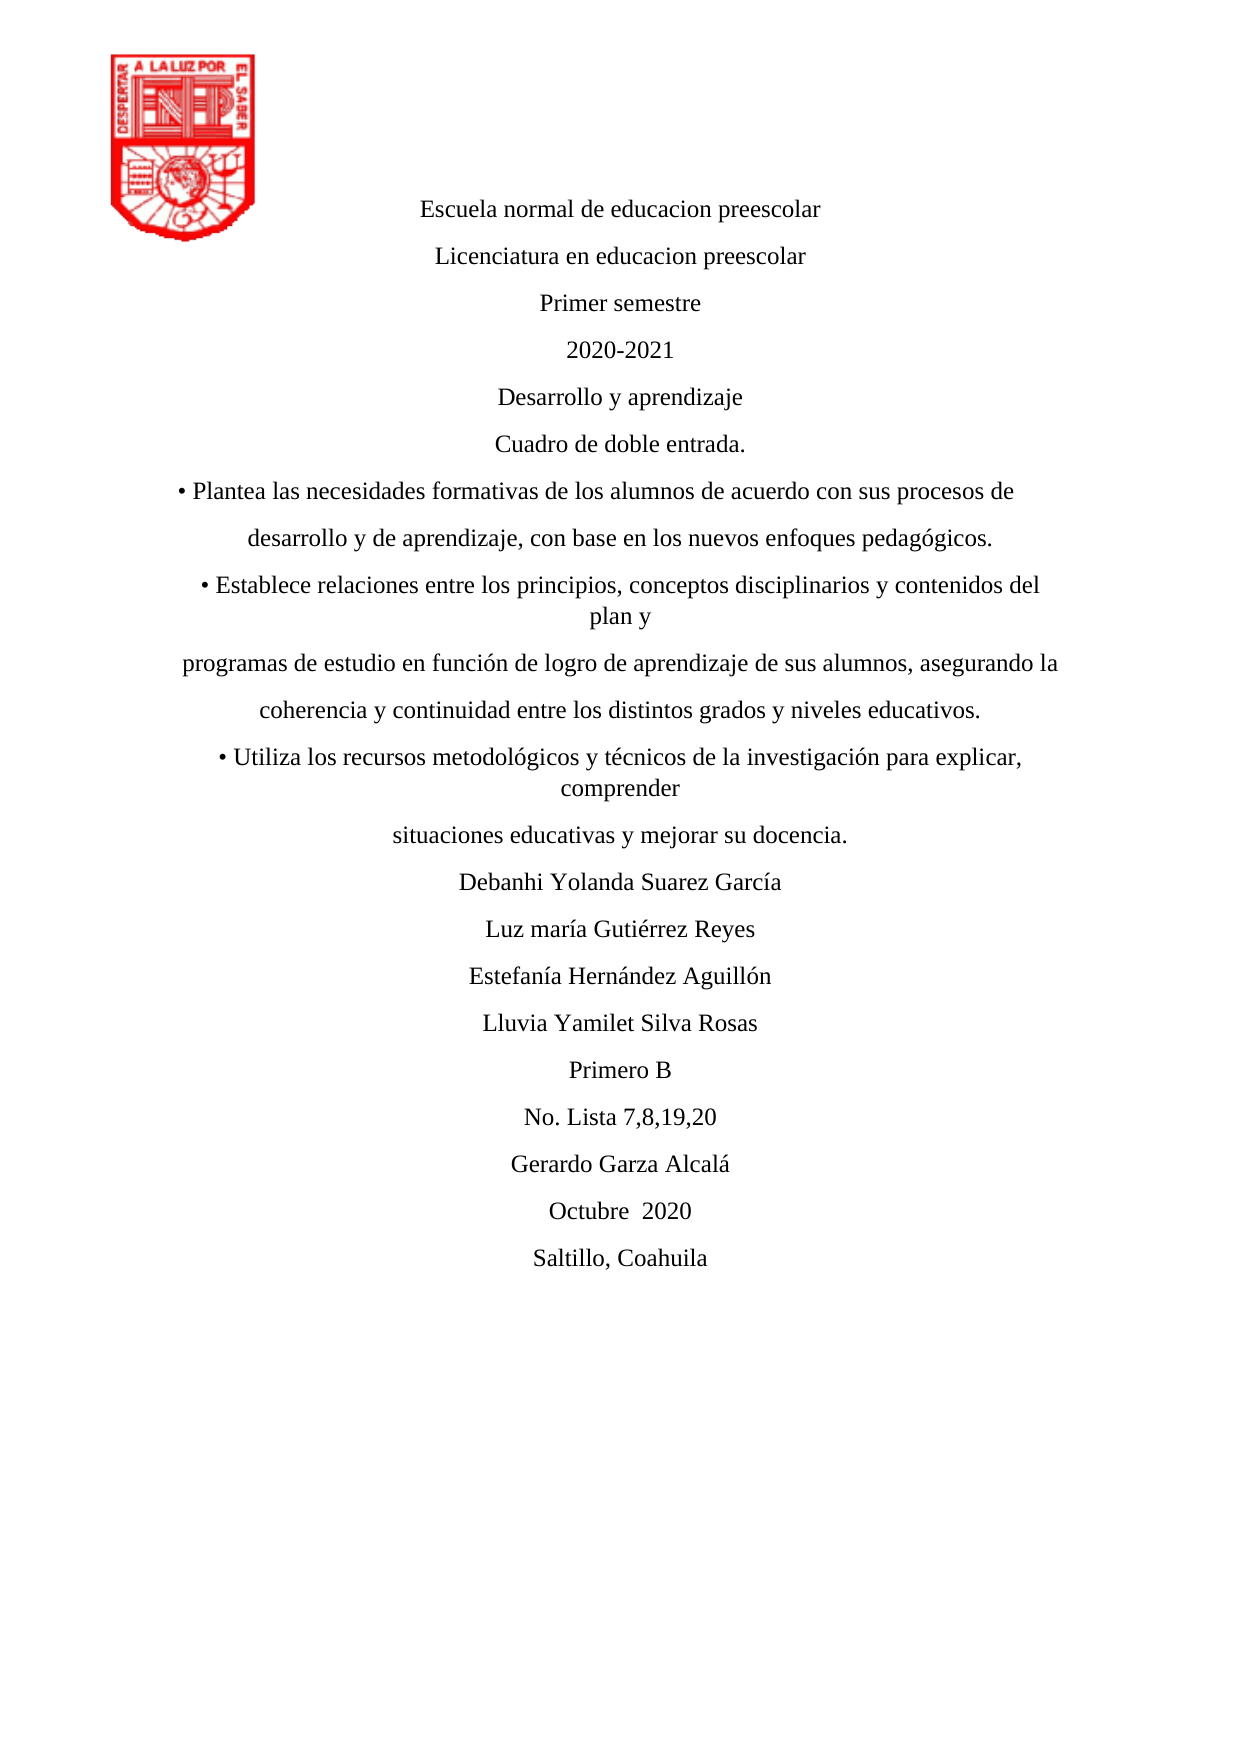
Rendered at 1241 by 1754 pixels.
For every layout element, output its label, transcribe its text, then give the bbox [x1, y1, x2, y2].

text Debanhi Yolanda Suarez García [177, 867, 1063, 896]
text Primero B [177, 1055, 1063, 1084]
text coherencia y continuidad entre los distintos grados y niveles educativos. [177, 695, 1063, 724]
text • Establece relaciones entre los principios, conceptos disciplinarios y contenidos del plan y [177, 571, 1063, 630]
text Saltillo, Coahuila [177, 1243, 1063, 1272]
text Estefanía Hernández Aguillón [177, 961, 1063, 990]
text Licenciatura en educacion preescolar [177, 241, 1063, 270]
text Gerardo Garza Alcalá [177, 1149, 1063, 1178]
text Lluvia Yamilet Silva Rosas [177, 1008, 1063, 1037]
text • Plantea las necesidades formativas de los alumnos de acuerdo con sus procesos de [177, 476, 1063, 505]
picture [49, 51, 307, 244]
text desarrollo y de aprendizaje, con base en los nuevos enfoques pedagógicos. [177, 523, 1063, 552]
text Primer semestre [177, 288, 1063, 317]
text Cuadro de doble entrada. [177, 429, 1063, 458]
text Octubre 2020 [177, 1196, 1063, 1225]
text Escuela normal de educacion preescolar [307, 194, 1063, 223]
text Luz maría Gutiérrez Reyes [177, 914, 1063, 943]
text situaciones educativas y mejorar su docencia. [177, 820, 1063, 848]
text Desarrollo y aprendizaje [177, 382, 1063, 411]
text programas de estudio en función de logro de aprendizaje de sus alumnos, asegurando la [177, 648, 1063, 677]
text • Utiliza los recursos metodológicos y técnicos de la investigación para explicar, comprender [177, 742, 1063, 801]
text No. Lista 7,8,19,20 [177, 1102, 1063, 1131]
text 2020-2021 [177, 335, 1063, 364]
